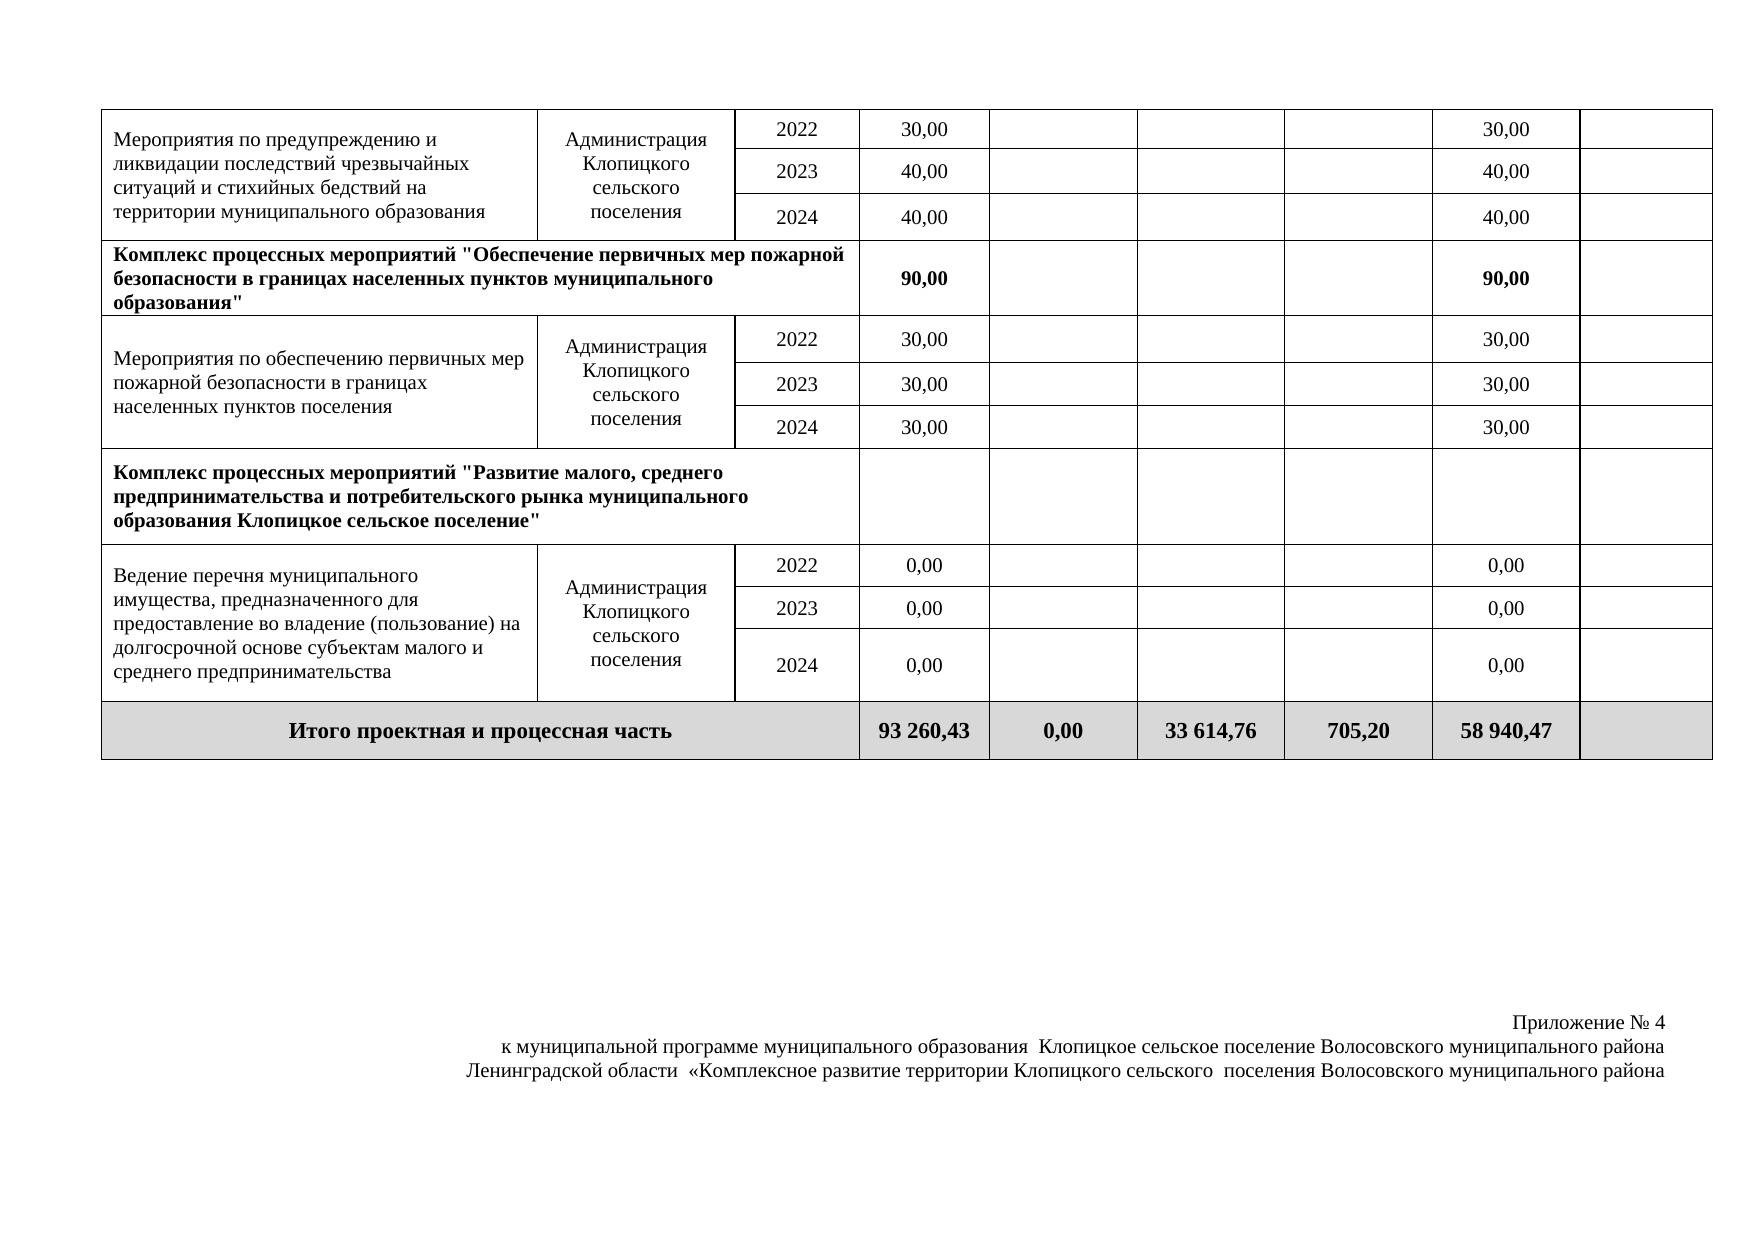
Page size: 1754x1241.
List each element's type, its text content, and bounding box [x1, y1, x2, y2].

table_cell [1581, 194, 1712, 240]
table_cell [990, 406, 1137, 448]
table_cell 33 614,76 [1138, 702, 1284, 759]
table_cell 0,00 [1433, 587, 1579, 628]
table_cell Мероприятия по обеспечению первичных мер пожарной безопасности в границах населенных пунктов поселения [102, 316, 537, 448]
table_cell [990, 545, 1137, 586]
table_cell Администрация Клопицкого сельского поселения [538, 110, 734, 240]
table_cell [1581, 587, 1712, 628]
table_cell [1285, 587, 1432, 628]
table_cell 2022 [736, 316, 859, 362]
table_cell [1138, 194, 1284, 240]
table_cell 2023 [736, 363, 859, 405]
table_cell [1138, 241, 1284, 315]
table_cell [860, 449, 989, 544]
table_cell Ведение перечня муниципального имущества, предназначенного для предоставление во владение (пользование) на долгосрочной основе субъектам малого и среднего предпринимательства [102, 545, 537, 701]
table_cell 2024 [736, 406, 859, 448]
table_cell Итого проектная и процессная часть [102, 702, 859, 759]
table_cell 30,00 [860, 406, 989, 448]
table_cell 30,00 [1433, 110, 1579, 148]
table_cell 0,00 [990, 702, 1137, 759]
table_cell [1581, 241, 1712, 315]
table_cell 90,00 [1433, 241, 1579, 315]
table_cell 2024 [736, 629, 859, 701]
table_cell [1581, 363, 1712, 405]
table_cell [990, 316, 1137, 362]
table_cell Комплекс процессных мероприятий "Развитие малого, среднего предпринимательства и потребительского рынка муниципального образования Клопицкое сельское поселение" [102, 449, 859, 544]
table_cell 58 940,47 [1433, 702, 1579, 759]
table_cell [1138, 449, 1284, 544]
table_cell [990, 629, 1137, 701]
table_cell Администрация Клопицкого сельского поселения [538, 545, 734, 701]
table_cell [1285, 545, 1432, 586]
table_cell 0,00 [1433, 629, 1579, 701]
table_cell [1581, 702, 1712, 759]
table_cell 2023 [736, 587, 859, 628]
table_cell [1138, 587, 1284, 628]
table_cell 0,00 [1433, 545, 1579, 586]
table_cell [1581, 110, 1712, 148]
table_cell 40,00 [1433, 149, 1579, 193]
table_cell [1285, 241, 1432, 315]
table_cell [1581, 545, 1712, 586]
table_cell [990, 587, 1137, 628]
table_cell [1581, 149, 1712, 193]
table_cell 0,00 [860, 587, 989, 628]
table_cell [1138, 545, 1284, 586]
table_cell [1138, 316, 1284, 362]
table_cell [990, 363, 1137, 405]
table_cell Мероприятия по предупреждению и ликвидации последствий чрезвычайных ситуаций и стихийных бедствий на территории муниципального образования [102, 110, 537, 240]
table_cell 30,00 [1433, 316, 1579, 362]
table_cell 90,00 [860, 241, 989, 315]
table_cell 0,00 [860, 629, 989, 701]
table_cell 93 260,43 [860, 702, 989, 759]
table_cell Комплекс процессных мероприятий "Обеспечение первичных мер пожарной безопасности в границах населенных пунктов муниципального образования" [102, 241, 859, 315]
table_cell [1138, 406, 1284, 448]
table_cell [1581, 316, 1712, 362]
table_cell 40,00 [860, 149, 989, 193]
table_cell [1138, 363, 1284, 405]
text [413, 1034, 1665, 1082]
table_cell 705,20 [1285, 702, 1432, 759]
table_cell [990, 149, 1137, 193]
table_cell 2022 [736, 545, 859, 586]
table_cell [1138, 149, 1284, 193]
table_cell [1581, 406, 1712, 448]
table_cell [1285, 406, 1432, 448]
table_cell 30,00 [1433, 363, 1579, 405]
table_cell 2024 [736, 194, 859, 240]
table_cell [1285, 194, 1432, 240]
table_cell Администрация Клопицкого сельского поселения [538, 316, 734, 448]
table_cell 40,00 [1433, 194, 1579, 240]
table_cell 40,00 [860, 194, 989, 240]
table_cell [1285, 449, 1432, 544]
table_cell 0,00 [860, 545, 989, 586]
table_cell [1581, 629, 1712, 701]
text Приложение № 4 [546, 1010, 1665, 1034]
table_cell 2023 [736, 149, 859, 193]
table_cell [990, 449, 1137, 544]
table_cell [990, 241, 1137, 315]
table_cell [1138, 629, 1284, 701]
table_cell [1285, 363, 1432, 405]
table_cell [1285, 316, 1432, 362]
table_cell [1285, 149, 1432, 193]
table_cell [990, 194, 1137, 240]
table_cell [1581, 449, 1712, 544]
table_cell 2022 [736, 110, 859, 148]
table_cell [990, 110, 1137, 148]
table_cell [1433, 449, 1579, 544]
table_cell [1285, 629, 1432, 701]
table_cell 30,00 [860, 110, 989, 148]
table_cell 30,00 [860, 316, 989, 362]
table_cell 30,00 [860, 363, 989, 405]
table_cell [1138, 110, 1284, 148]
table_cell [1285, 110, 1432, 148]
table_cell 30,00 [1433, 406, 1579, 448]
